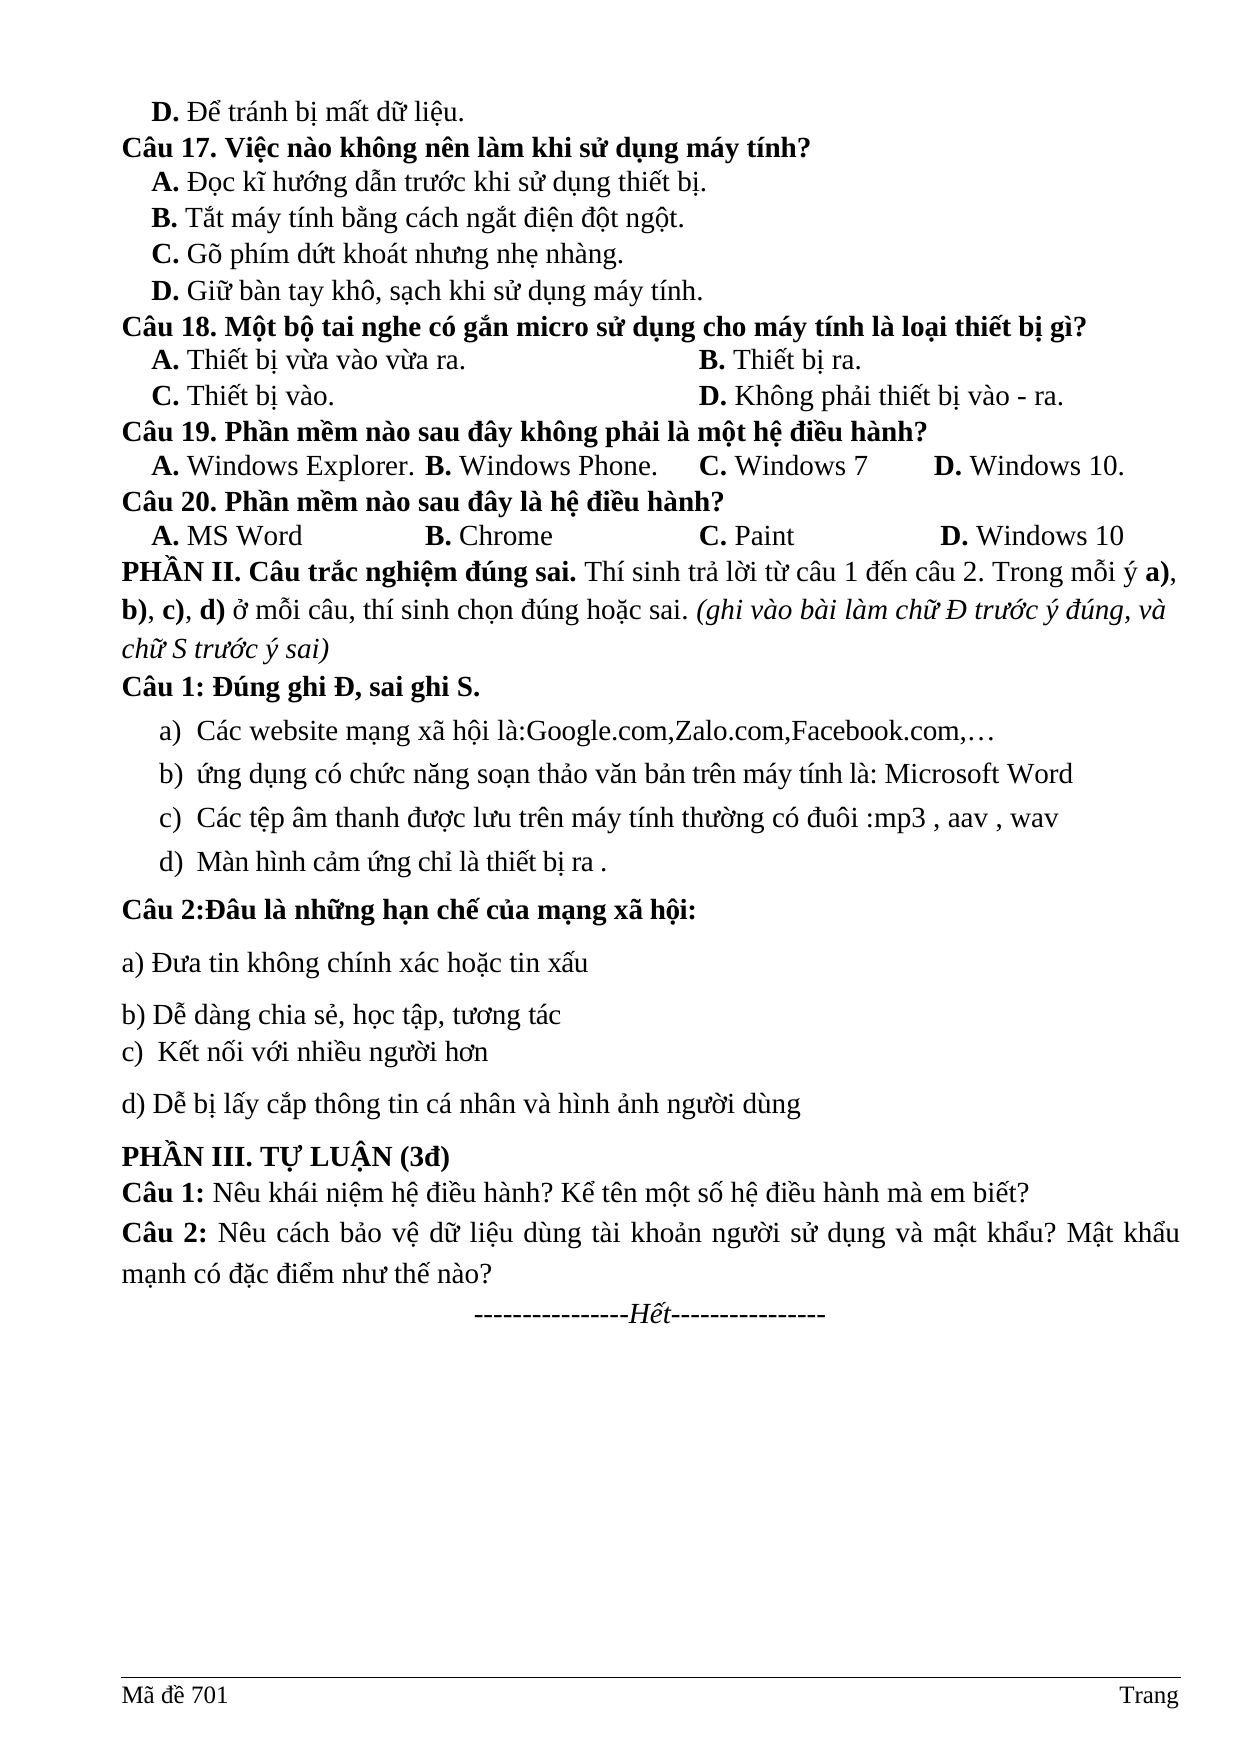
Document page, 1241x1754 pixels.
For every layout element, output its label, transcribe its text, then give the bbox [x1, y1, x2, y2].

text ----------------Hết---------------- [121, 1296, 1181, 1329]
text Câu 18. Một bộ tai nghe có gắn micro sử dụng cho máy tính là loại thiết bị gì? [121, 309, 1181, 342]
text Câu 2:Đâu là những hạn chế của mạng xã hội: [121, 892, 1181, 925]
list Màn hình cảm ứng chỉ là thiết bị ra . [159, 844, 1181, 877]
text Câu 19. Phần mềm nào sau đây không phải là một hệ điều hành? [121, 414, 1181, 448]
list Các website mạng xã hội là:Google.com,Zalo.com,Facebook.com,… [159, 713, 1181, 747]
text PHẦN III. TỰ LUẬN (3đ) [121, 1139, 1181, 1173]
text PHẦN II. Câu trắc nghiệm đúng sai. Thí sinh trả lời từ câu 1 đến câu 2. Trong mỗi ý a), b), c), d) ở mỗi câu, thí sinh chọn đúng hoặc sai. (ghi vào bài làm chữ Đ trước ý đúng, và chữ S trước ý sai) [121, 554, 1181, 664]
text C. Thiết bị vào. D. Không phải thiết bị vào - ra. [121, 378, 1181, 412]
text B. Tắt máy tính bằng cách ngắt điện đột ngột. [121, 200, 1181, 234]
text A. Windows Explorer. B. Windows Phone. C. Windows 7 D. Windows 10. [121, 448, 1181, 482]
text A. MS Word B. Chrome C. Paint D. Windows 10 [121, 518, 1181, 551]
text C. Gõ phím dứt khoát nhưng nhẹ nhàng. [121, 236, 1181, 270]
text d) Dễ bị lấy cắp thông tin cá nhân và hình ảnh người dùng [121, 1086, 1181, 1120]
list ứng dụng có chức năng soạn thảo văn bản trên máy tính là: Microsoft Word [159, 757, 1181, 790]
text b) Dễ dàng chia sẻ, học tập, tương tác [121, 997, 1181, 1031]
text Câu 17. Việc nào không nên làm khi sử dụng máy tính? [121, 131, 1181, 164]
text a) Đưa tin không chính xác hoặc tin xấu [121, 945, 1181, 978]
text D. Giữ bàn tay khô, sạch khi sử dụng máy tính. [121, 273, 1181, 306]
text Câu 1: Đúng ghi Đ, sai ghi S. [121, 669, 1181, 703]
text Câu 20. Phần mềm nào sau đây là hệ điều hành? [121, 484, 1181, 518]
text Câu 1: Nêu khái niệm hệ điều hành? Kể tên một số hệ điều hành mà em biết? [121, 1175, 1181, 1209]
text c) Kết nối với nhiều người hơn [121, 1034, 1181, 1067]
list Các tệp âm thanh được lưu trên máy tính thường có đuôi :mp3 , aav , wav [159, 800, 1181, 834]
text A. Đọc kĩ hướng dẫn trước khi sử dụng thiết bị. [121, 164, 1181, 198]
text D. Để tránh bị mất dữ liệu. [121, 94, 1181, 128]
text Câu 2: Nêu cách bảo vệ dữ liệu dùng tài khoản người sử dụng và mật khẩu? Mật khẩu mạnh có đặc điểm như thế nào? [121, 1216, 1181, 1289]
text A. Thiết bị vừa vào vừa ra. B. Thiết bị ra. [121, 342, 1181, 376]
